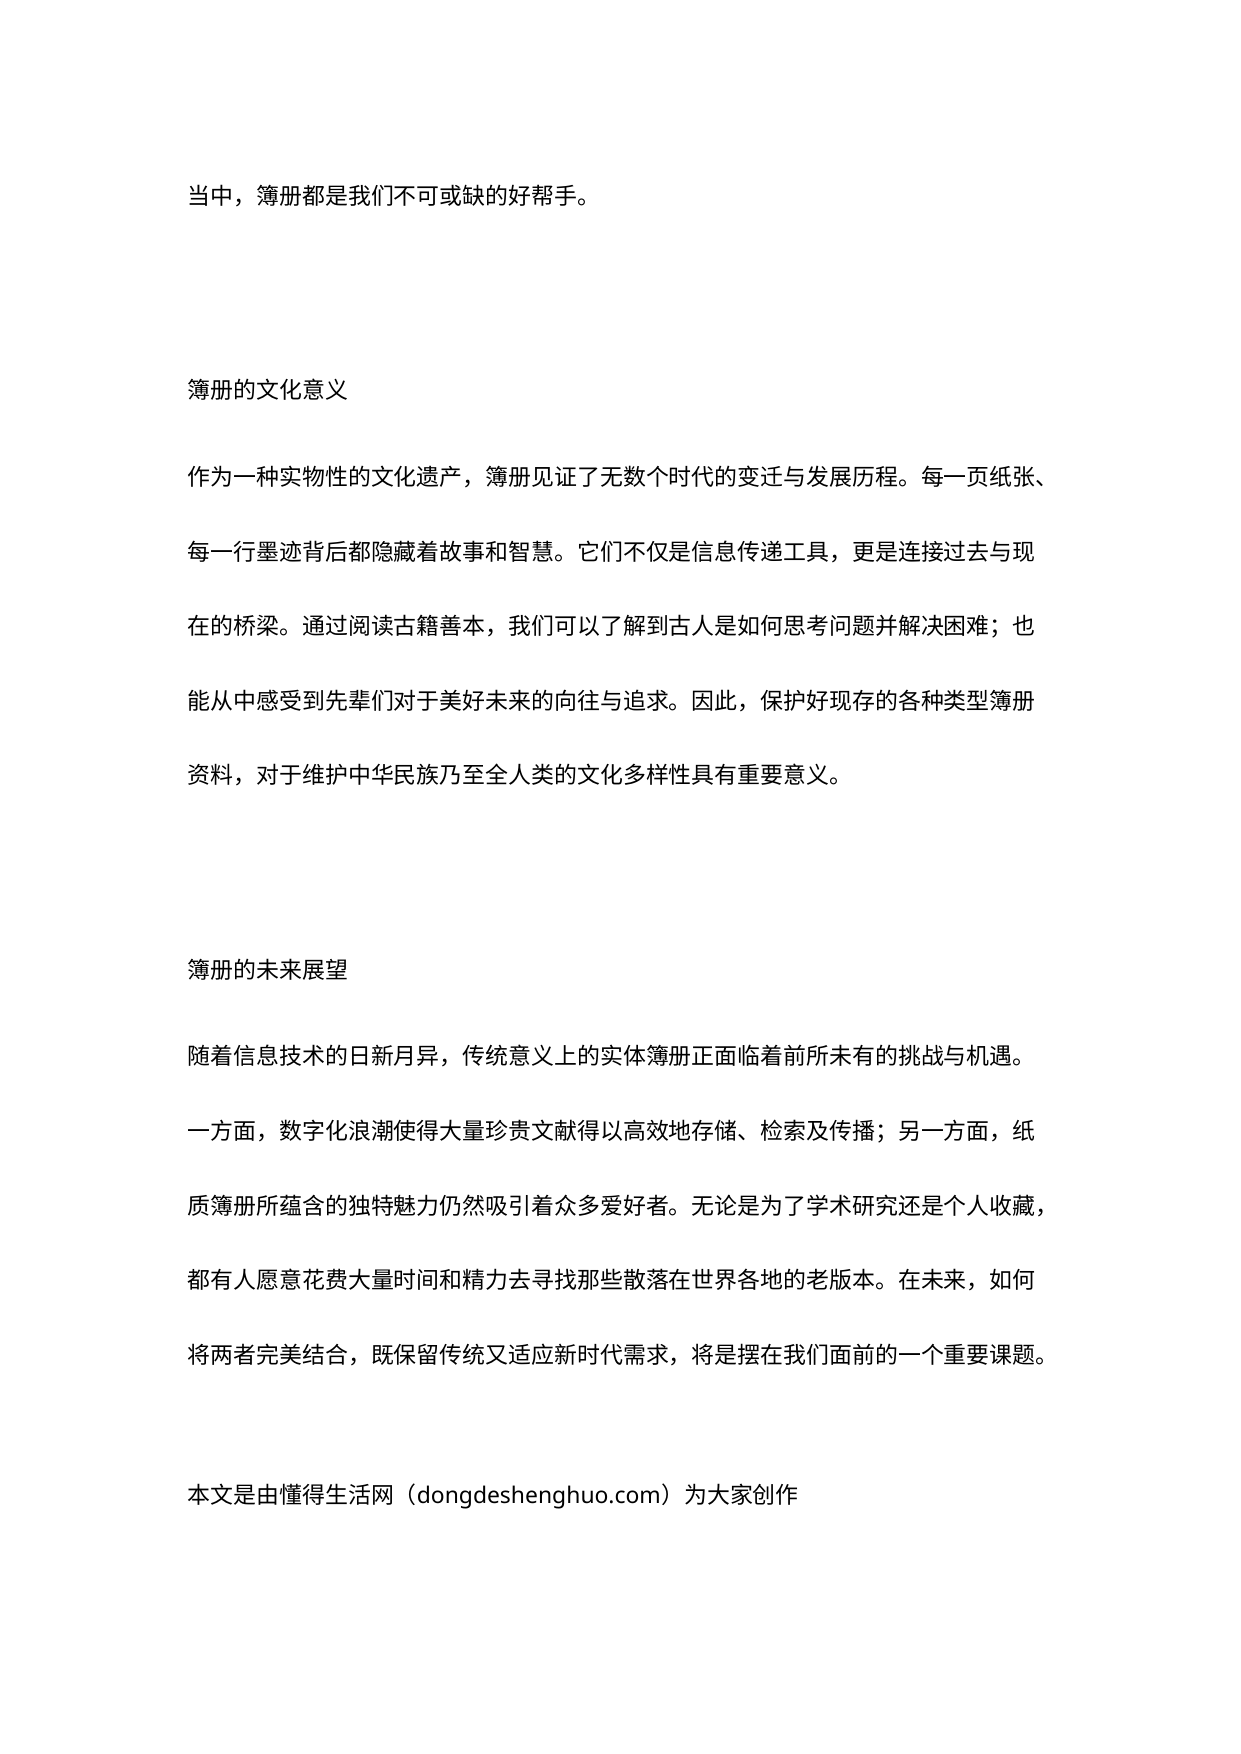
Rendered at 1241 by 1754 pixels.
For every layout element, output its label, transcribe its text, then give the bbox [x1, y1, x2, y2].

text 作为一种实物性的文化遗产，簿册见证了无数个时代的变迁与发展历程。每一页纸张、每一行墨迹背后都隐藏着故事和智慧。它们不仅是信息传递工具，更是连接过去与现在的桥梁。通过阅读古籍善本，我们可以了解到古人是如何思考问题并解决困难；也能从中感受到先辈们对于美好未来的向往与追求。因此，保护好现存的各种类型簿册资料，对于维护中华民族乃至全人类的文化多样性具有重要意义。 [187, 443, 1053, 807]
text 本文是由懂得生活网（dongdeshenghuo.com）为大家创作 [187, 1462, 1053, 1527]
text 簿册的文化意义 [187, 356, 1053, 421]
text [187, 162, 1053, 227]
text 簿册的未来展望 [187, 936, 1053, 1001]
text 随着信息技术的日新月异，传统意义上的实体簿册正面临着前所未有的挑战与机遇。一方面，数字化浪潮使得大量珍贵文献得以高效地存储、检索及传播；另一方面，纸质簿册所蕴含的独特魅力仍然吸引着众多爱好者。无论是为了学术研究还是个人收藏，都有人愿意花费大量时间和精力去寻找那些散落在世界各地的老版本。在未来，如何将两者完美结合，既保留传统又适应新时代需求，将是摆在我们面前的一个重要课题。 [187, 1022, 1053, 1386]
